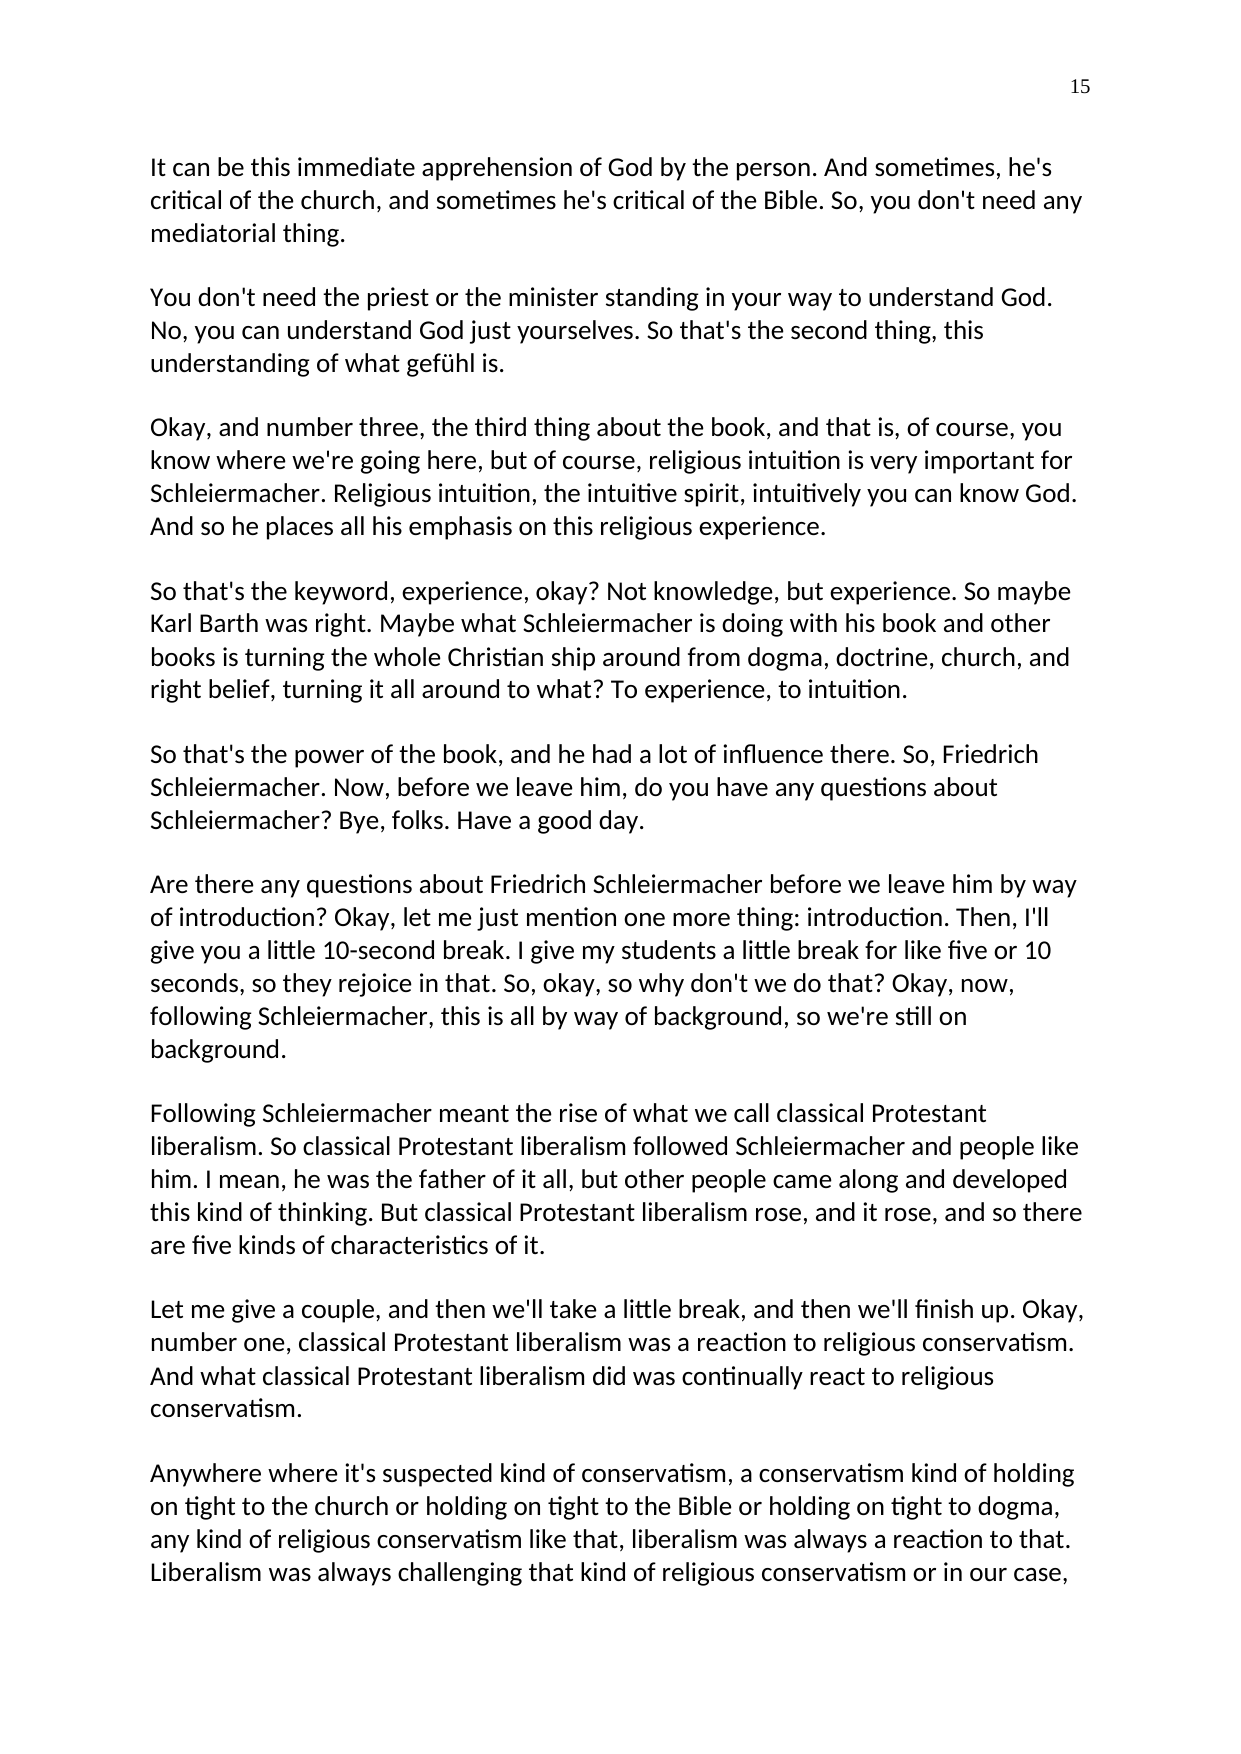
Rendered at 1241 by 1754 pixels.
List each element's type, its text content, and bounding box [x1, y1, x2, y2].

text Are there any questions about Friedrich Schleiermacher before we leave him by way of introduction? Okay, let me just mention one more thing: introduction. Then, I'll give you a little 10-second break. I give my students a little break for like five or 10 seconds, so they rejoice in that. So, okay, so why don't we do that? Okay, now, following Schleiermacher, this is all by way of background, so we're still on background. [150, 867, 1090, 1065]
text Let me give a couple, and then we'll take a little break, and then we'll finish up. Okay, number one, classical Protestant liberalism was a reaction to religious conservatism. And what classical Protestant liberalism did was continually react to religious conservatism. [150, 1293, 1090, 1425]
text Following Schleiermacher meant the rise of what we call classical Protestant liberalism. So classical Protestant liberalism followed Schleiermacher and people like him. I mean, he was the father of it all, but other people came along and developed this kind of thinking. But classical Protestant liberalism rose, and it rose, and so there are five kinds of characteristics of it. [150, 1096, 1090, 1261]
text You don't need the priest or the minister standing in your way to understand God. No, you can understand God just yourselves. So that's the second thing, this understanding of what gefühl is. [150, 280, 1090, 379]
text Okay, and number three, the third thing about the book, and that is, of course, you know where we're going here, but of course, religious intuition is very important for Schleiermacher. Religious intuition, the intuitive spirit, intuitively you can know God. And so he places all his emphasis on this religious experience. [150, 410, 1090, 542]
text So that's the keyword, experience, okay? Not knowledge, but experience. So maybe Karl Barth was right. Maybe what Schleiermacher is doing with his book and other books is turning the whole Christian ship around from dogma, doctrine, church, and right belief, turning it all around to what? To experience, to intuition. [150, 574, 1090, 706]
text So that's the power of the book, and he had a lot of influence there. So, Friedrich Schleiermacher. Now, before we leave him, do you have any questions about Schleiermacher? Bye, folks. Have a good day. [150, 737, 1090, 836]
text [150, 1456, 1090, 1588]
text It can be this immediate apprehension of God by the person. And sometimes, he's critical of the church, and sometimes he's critical of the Bible. So, you don't need any mediatorial thing. [150, 150, 1090, 249]
